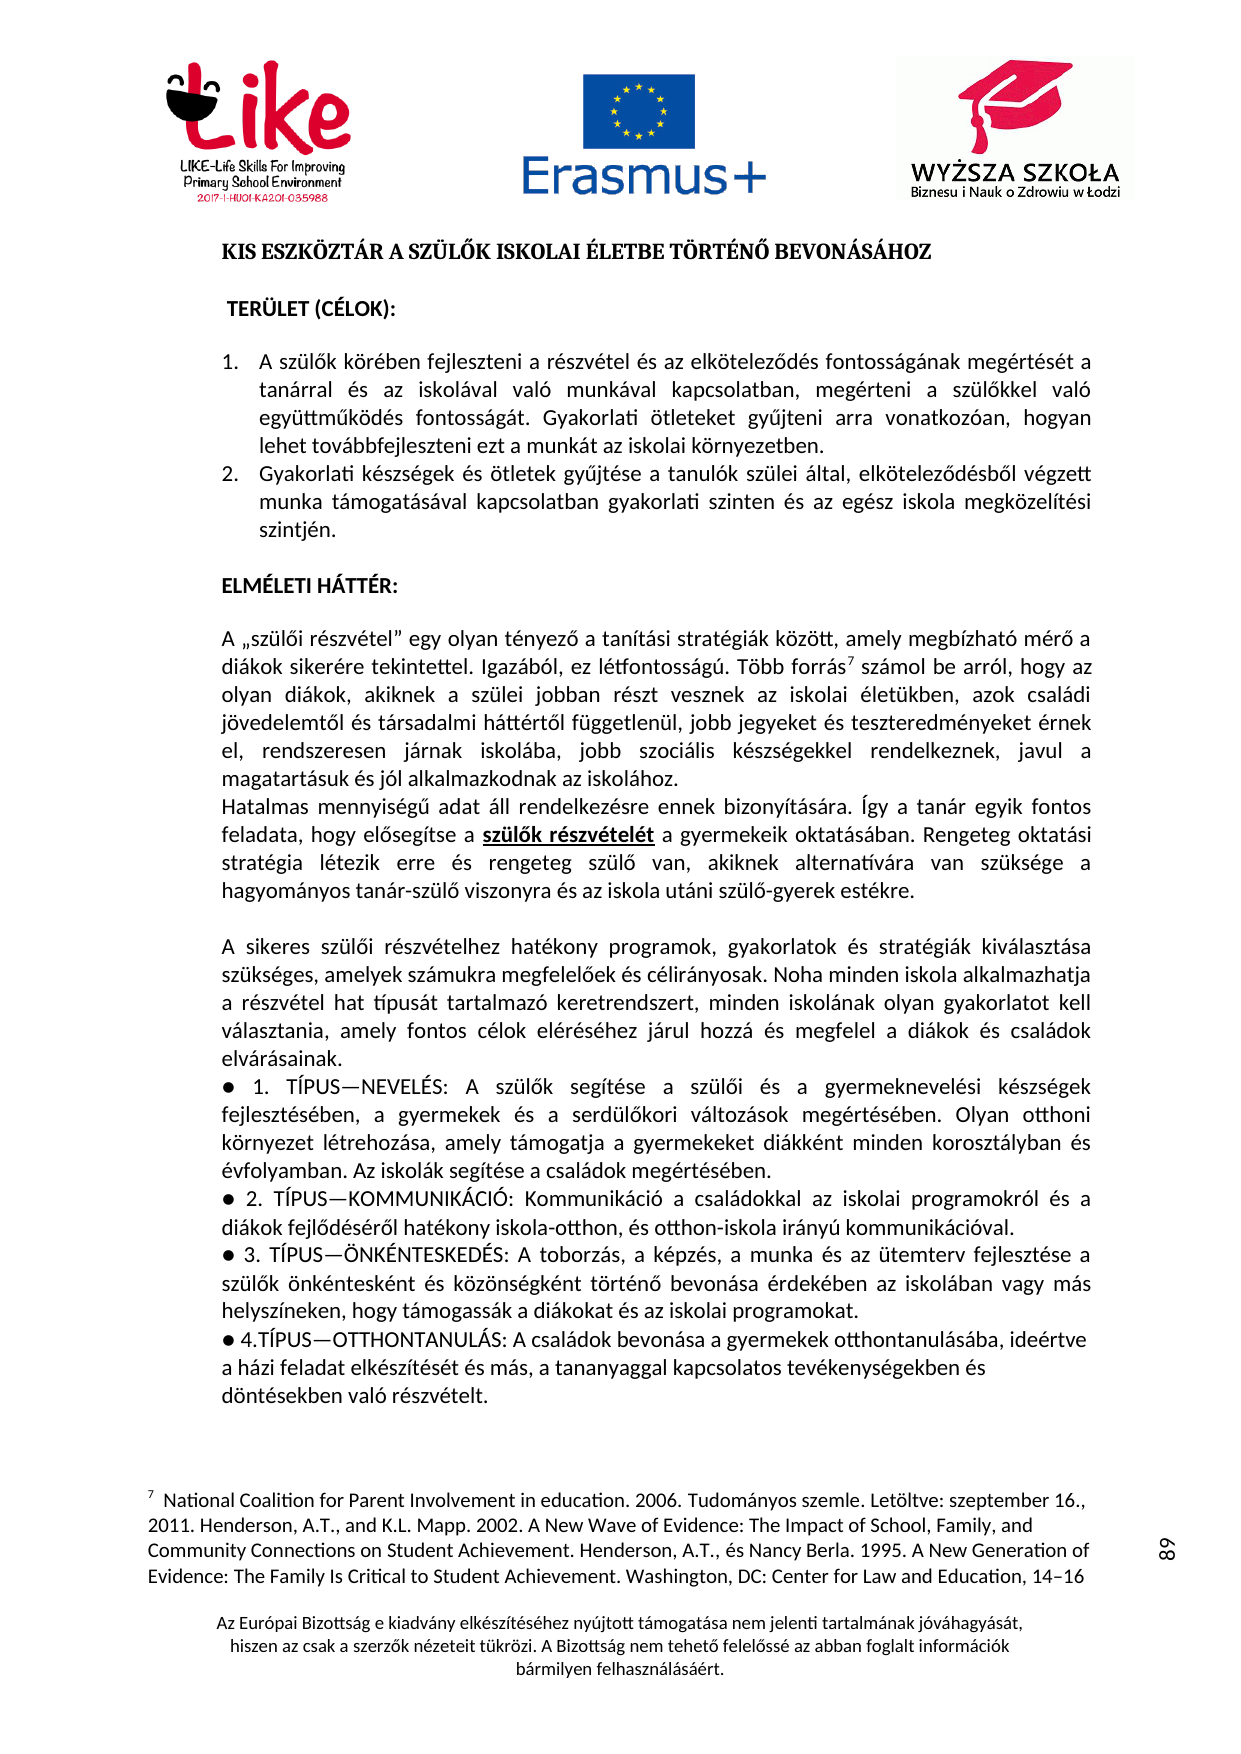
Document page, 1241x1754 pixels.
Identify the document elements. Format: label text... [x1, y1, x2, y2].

text ● 3. TÍPUS—ÖNKÉNTESKEDÉS: A toborzás, a képzés, a munka és az ütemterv fejlesztése a szülők önkéntesként és közönségként történő bevonása érdekében az iskolában vagy más helyszíneken, hogy támogassák a diákokat és az iskolai programokat. [221, 1241, 1093, 1325]
subtitle KIS ESZKÖZTÁR A SZÜLŐK ISKOLAI ÉLETBE TÖRTÉNŐ BEVONÁSÁHOZ [148, 168, 1093, 265]
picture [515, 53, 770, 168]
text A „szülői részvétel” egy olyan tényező a tanítási stratégiák között, amely megbízható mérő a diákok sikerére tekintettel. Igazából, ez létfontosságú. Több forrás számol be arról, hogy az olyan diákok, akiknek a szülei jobban részt vesznek az iskolai életükben, azok családi jövedelemtől és társadalmi háttértől függetlenül, jobb jegyeket és teszteredményeket érnek el, rendszeresen járnak iskolába, jobb szociális készségekkel rendelkeznek, javul a magatartásuk és jól alkalmazkodnak az iskolához. [221, 624, 1093, 792]
text ● 2. TÍPUS—KOMMUNIKÁCIÓ: Kommunikáció a családokkal az iskolai programokról és a diákok fejlődéséről hatékony iskola-otthon, és otthon-iskola irányú kommunikációval. [221, 1184, 1093, 1241]
text ELMÉLETI HÁTTÉR: [148, 571, 1093, 599]
text ● 4.TÍPUS—OTTHONTANULÁS: A családok bevonása a gyermekek otthontanulásába, ideértve a házi feladat elkészítését és más, a tananyaggal kapcsolatos tevékenységekben és döntésekben való részvételt. [221, 1325, 1093, 1409]
text TERÜLET (CÉLOK): [148, 294, 1093, 322]
text Hatalmas mennyiségű adat áll rendelkezésre ennek bizonyítására. Így a tanár egyik fontos feladata, hogy elősegítse a szülők részvételét a gyermekeik oktatásában. Rengeteg oktatási stratégia létezik erre és rengeteg szülő van, akiknek alternatívára van szüksége a hagyományos tanár-szülő viszonyra és az iskola utáni szülő-gyerek estékre. [221, 792, 1093, 904]
picture [156, 41, 366, 168]
list A szülők körében fejleszteni a részvétel és az elköteleződés fontosságának megértését a tanárral és az iskolával való munkával kapcsolatban, megérteni a szülőkkel való együttműködés fontosságát. Gyakorlati ötleteket gyűjteni arra vonatkozóan, hogyan lehet továbbfejleszteni ezt a munkát az iskolai környezetben. [221, 347, 1093, 459]
picture [895, 56, 1135, 200]
text A sikeres szülői részvételhez hatékony programok, gyakorlatok és stratégiák kiválasztása szükséges, amelyek számukra megfelelőek és célirányosak. Noha minden iskola alkalmazhatja a részvétel hat típusát tartalmazó keretrendszert, minden iskolának olyan gyakorlatot kell választania, amely fontos célok eléréséhez járul hozzá és megfelel a diákok és családok elvárásainak. [221, 932, 1093, 1072]
text ● 1. TÍPUS—NEVELÉS: A szülők segítése a szülői és a gyermeknevelési készségek fejlesztésében, a gyermekek és a serdülőkori változások megértésében. Olyan otthoni környezet létrehozása, amely támogatja a gyermekeket diákként minden korosztályban és évfolyamban. Az iskolák segítése a családok megértésében. [221, 1072, 1093, 1184]
list Gyakorlati készségek és ötletek gyűjtése a tanulók szülei által, elköteleződésből végzett munka támogatásával kapcsolatban gyakorlati szinten és az egész iskola megközelítési szintjén. [221, 459, 1093, 543]
